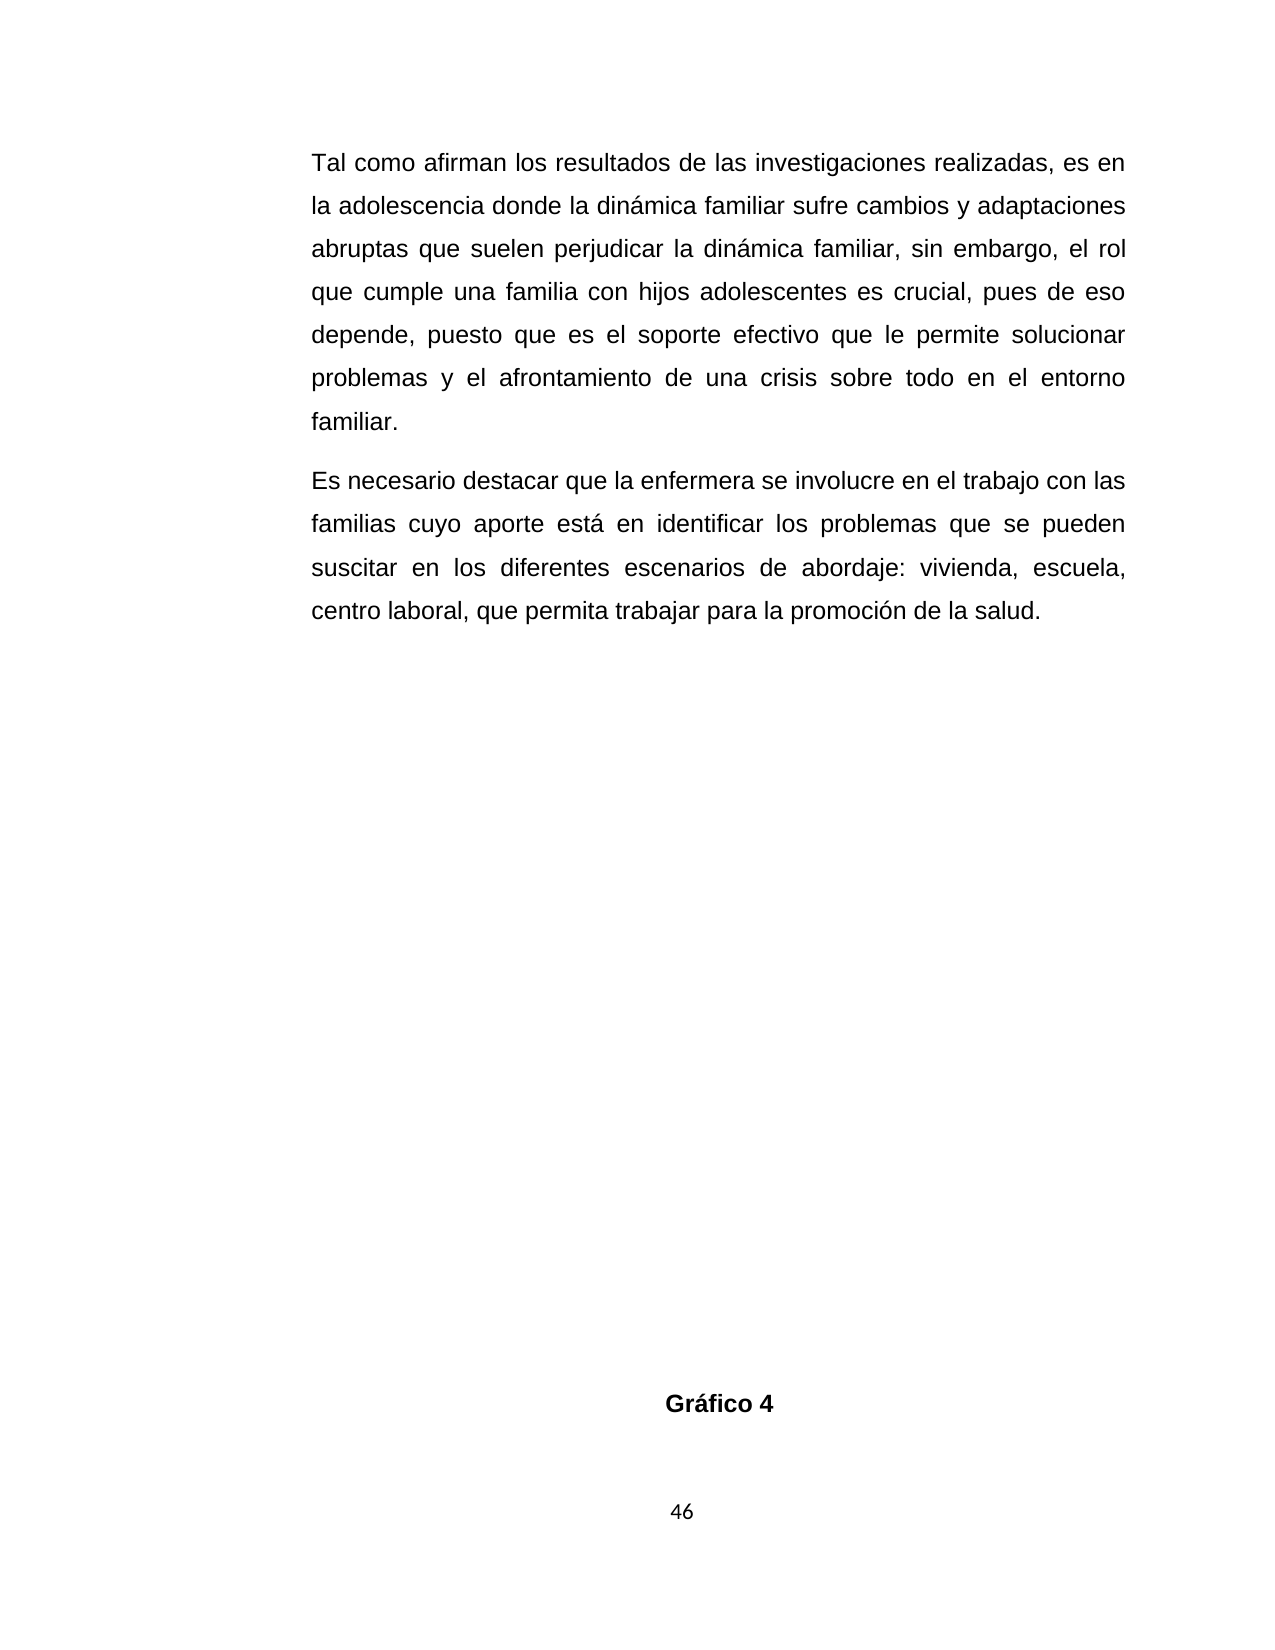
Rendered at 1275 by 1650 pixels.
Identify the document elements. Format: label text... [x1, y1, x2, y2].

list Tal como afirman los resultados de las investigaciones realizadas, es en la adolescencia donde la dinámica familiar sufre cambios y adaptaciones abruptas que suelen perjudicar la dinámica familiar, sin embargo, el rol que cumple una familia con hijos adolescentes es crucial, pues de eso depende, puesto que es el soporte efectivo que le permite solucionar problemas y el afrontamiento de una crisis sobre todo en el entorno familiar. [311, 148, 1127, 435]
list Gráfico 4 [311, 1388, 1127, 1417]
list Es necesario destacar que la enfermera se involucre en el trabajo con las familias cuyo aporte está en identificar los problemas que se pueden suscitar en los diferentes escenarios de abordaje: vivienda, escuela, centro laboral, que permita trabajar para la promoción de la salud. [311, 466, 1127, 624]
